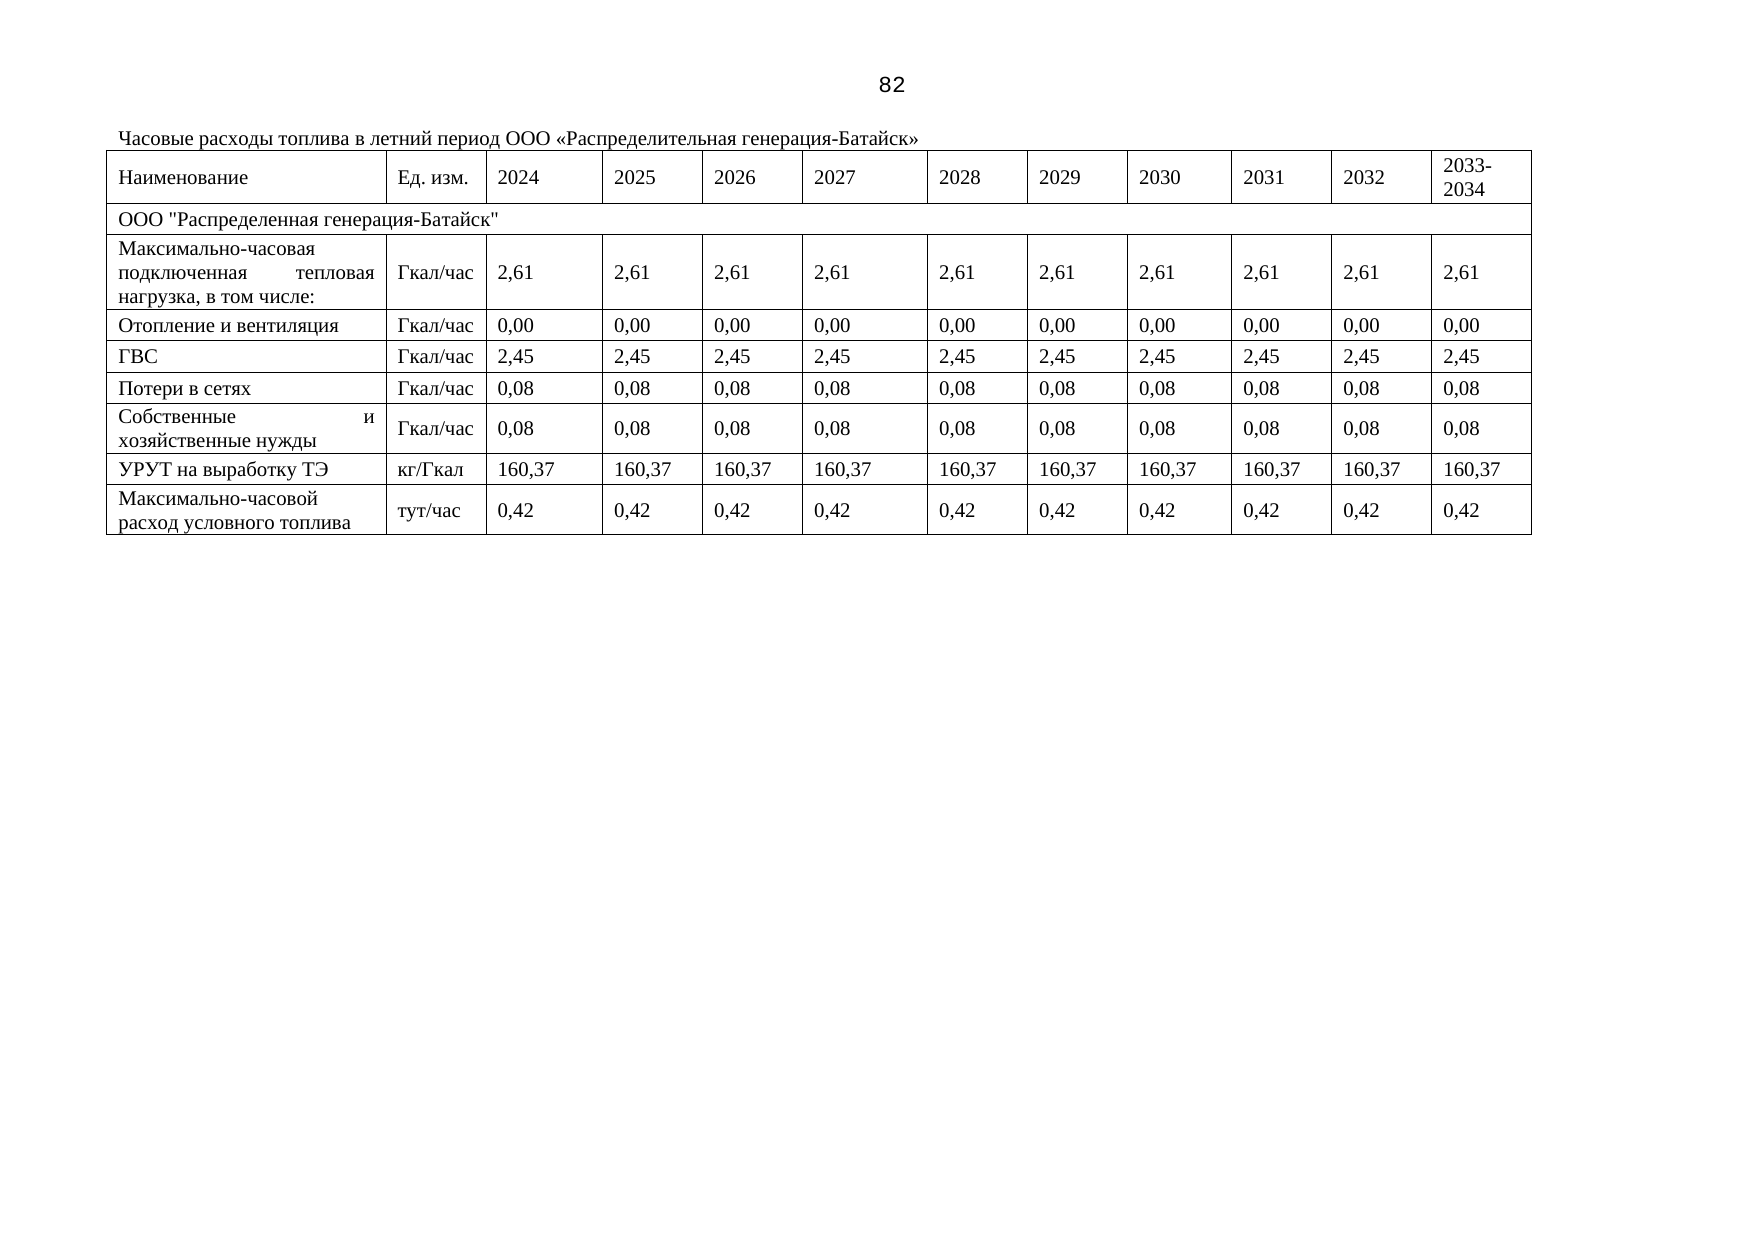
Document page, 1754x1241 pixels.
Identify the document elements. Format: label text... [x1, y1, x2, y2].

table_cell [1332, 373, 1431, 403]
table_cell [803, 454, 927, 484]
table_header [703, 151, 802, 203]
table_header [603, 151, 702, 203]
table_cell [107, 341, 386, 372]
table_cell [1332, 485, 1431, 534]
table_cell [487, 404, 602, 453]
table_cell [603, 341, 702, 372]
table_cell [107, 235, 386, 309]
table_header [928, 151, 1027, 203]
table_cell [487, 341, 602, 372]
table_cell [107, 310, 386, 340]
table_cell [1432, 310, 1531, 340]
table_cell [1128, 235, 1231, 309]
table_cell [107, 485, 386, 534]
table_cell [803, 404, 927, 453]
text Часовые расходы топлива в летний период ООО «Распределительная генерация-Батайск» [118, 126, 1665, 150]
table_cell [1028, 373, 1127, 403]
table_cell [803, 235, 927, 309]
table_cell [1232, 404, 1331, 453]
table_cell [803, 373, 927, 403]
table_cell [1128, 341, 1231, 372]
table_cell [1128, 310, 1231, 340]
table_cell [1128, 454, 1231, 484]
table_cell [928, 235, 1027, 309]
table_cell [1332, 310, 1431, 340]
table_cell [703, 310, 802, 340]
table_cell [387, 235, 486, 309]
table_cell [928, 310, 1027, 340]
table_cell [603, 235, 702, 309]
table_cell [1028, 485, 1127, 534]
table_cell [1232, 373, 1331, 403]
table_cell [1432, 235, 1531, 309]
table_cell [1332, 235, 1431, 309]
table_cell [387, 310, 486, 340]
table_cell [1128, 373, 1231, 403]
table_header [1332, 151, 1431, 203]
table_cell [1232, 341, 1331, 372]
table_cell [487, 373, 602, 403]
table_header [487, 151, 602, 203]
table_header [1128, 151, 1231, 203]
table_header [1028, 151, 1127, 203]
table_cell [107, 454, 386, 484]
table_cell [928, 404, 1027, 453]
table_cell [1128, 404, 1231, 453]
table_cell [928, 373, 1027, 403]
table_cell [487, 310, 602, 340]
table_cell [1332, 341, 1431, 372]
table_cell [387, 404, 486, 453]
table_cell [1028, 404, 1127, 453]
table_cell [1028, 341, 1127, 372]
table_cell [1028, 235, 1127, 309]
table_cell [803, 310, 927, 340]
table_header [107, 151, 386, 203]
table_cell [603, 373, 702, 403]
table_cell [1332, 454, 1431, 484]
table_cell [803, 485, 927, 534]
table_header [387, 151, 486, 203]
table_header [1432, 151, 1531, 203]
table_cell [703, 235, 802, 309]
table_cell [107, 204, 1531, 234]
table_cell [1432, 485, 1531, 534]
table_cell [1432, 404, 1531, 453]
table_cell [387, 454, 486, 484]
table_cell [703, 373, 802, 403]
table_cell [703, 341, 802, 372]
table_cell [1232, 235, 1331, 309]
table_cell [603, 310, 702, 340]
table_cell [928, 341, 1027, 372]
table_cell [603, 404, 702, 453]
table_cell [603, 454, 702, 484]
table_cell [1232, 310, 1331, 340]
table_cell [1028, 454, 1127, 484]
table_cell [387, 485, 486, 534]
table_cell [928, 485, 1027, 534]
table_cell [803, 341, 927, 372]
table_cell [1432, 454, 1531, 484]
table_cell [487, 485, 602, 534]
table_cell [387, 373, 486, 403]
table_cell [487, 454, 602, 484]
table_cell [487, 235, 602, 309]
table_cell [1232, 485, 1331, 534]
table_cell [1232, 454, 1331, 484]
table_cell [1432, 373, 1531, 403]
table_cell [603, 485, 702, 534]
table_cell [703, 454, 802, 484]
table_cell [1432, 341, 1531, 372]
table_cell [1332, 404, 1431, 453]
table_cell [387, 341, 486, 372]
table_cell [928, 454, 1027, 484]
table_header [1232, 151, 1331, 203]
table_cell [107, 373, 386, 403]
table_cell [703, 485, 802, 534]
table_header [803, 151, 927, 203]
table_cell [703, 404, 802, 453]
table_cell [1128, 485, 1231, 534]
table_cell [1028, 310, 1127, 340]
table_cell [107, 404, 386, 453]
